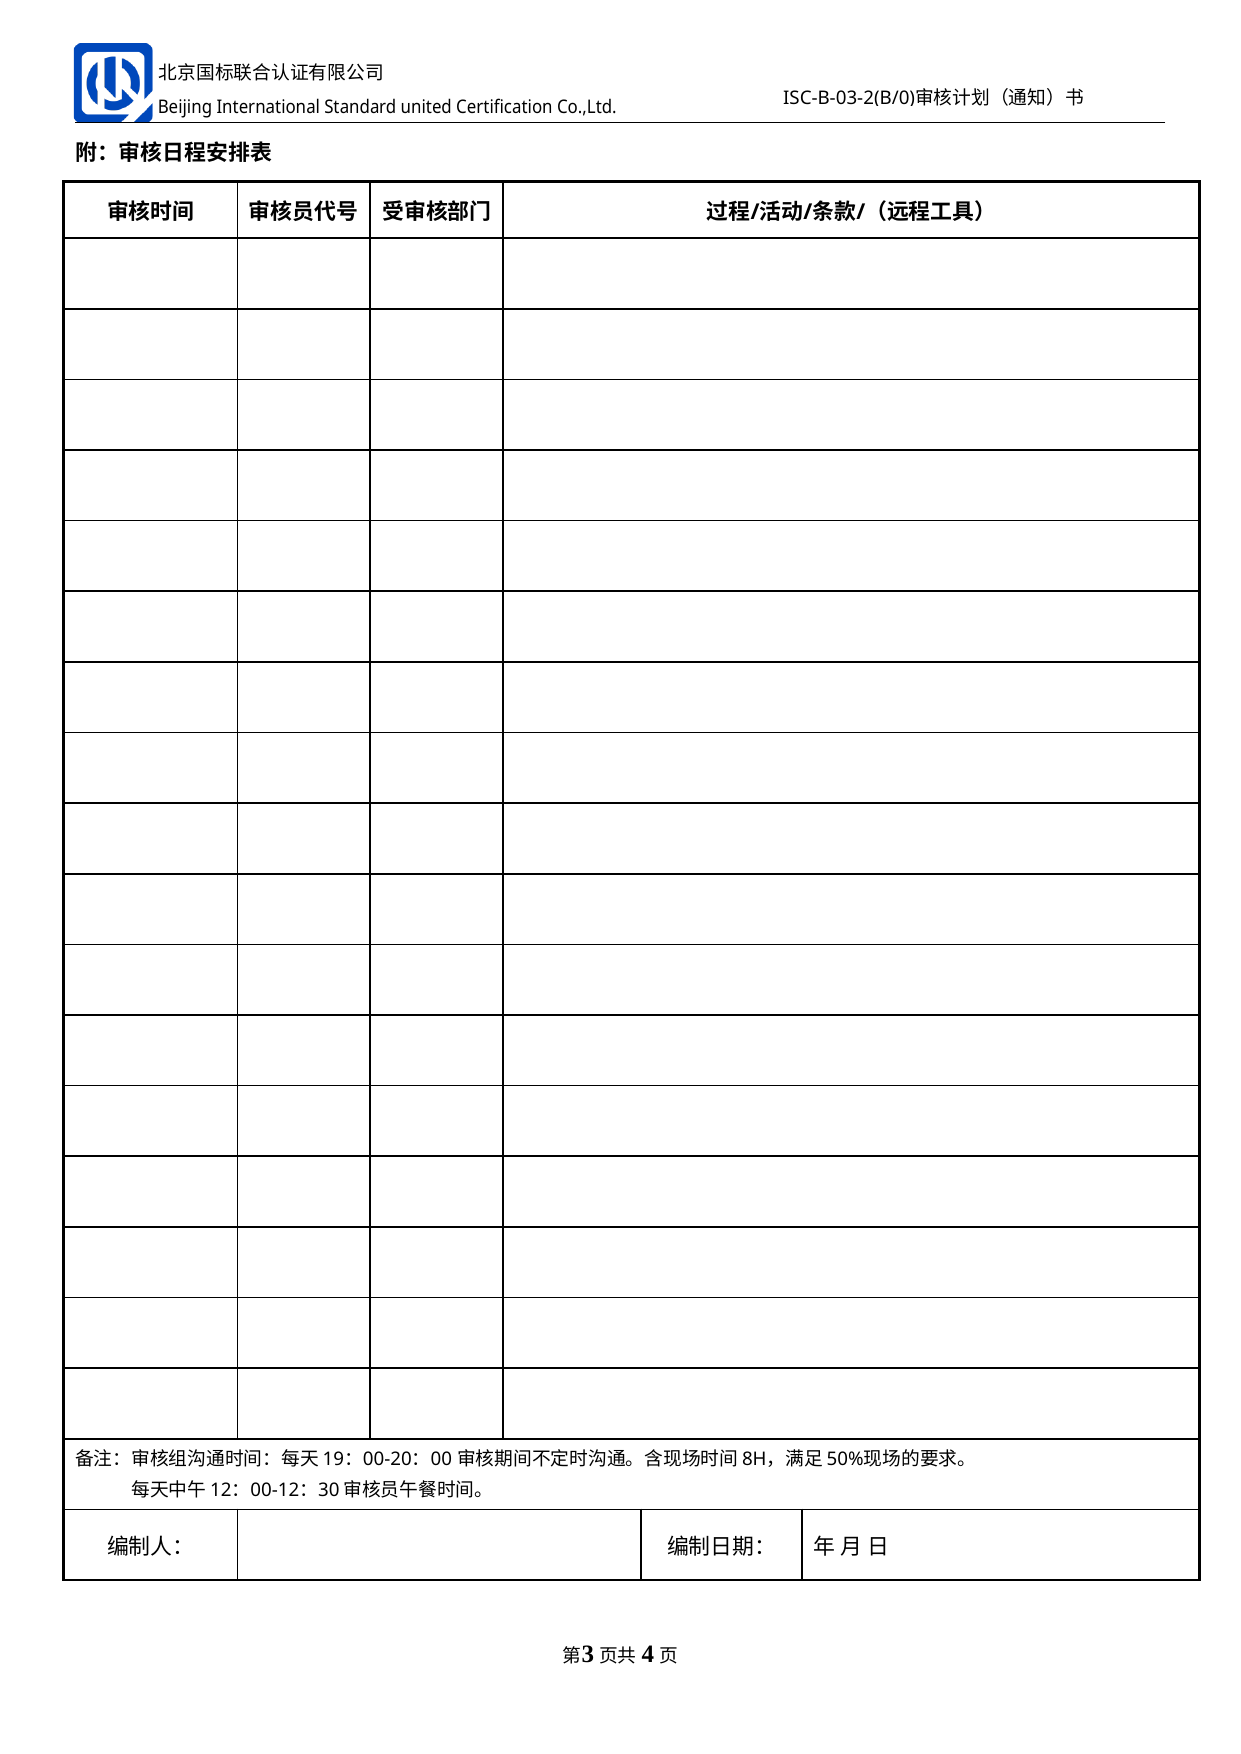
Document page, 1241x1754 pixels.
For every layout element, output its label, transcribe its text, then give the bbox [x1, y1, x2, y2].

table_cell [238, 592, 369, 661]
table_cell [371, 733, 502, 802]
table_cell [504, 592, 1198, 661]
table_cell 年 月 日 [803, 1510, 1198, 1579]
table_cell [65, 521, 237, 590]
table_cell [371, 1016, 502, 1085]
table_cell 备注：审核组沟通时间：每天19：00-20：00 审核期间不定时沟通。含现场时间8H，满足50%现场的要求。 每天中午12：00-12：30审核员午餐时间。 [65, 1440, 1198, 1508]
table_cell [238, 451, 369, 520]
table_cell [504, 875, 1198, 943]
table_cell [238, 1228, 369, 1297]
table_cell [65, 1016, 237, 1085]
table_cell [371, 592, 502, 661]
table_cell [371, 1086, 502, 1155]
table_cell [504, 1157, 1198, 1226]
table_cell [371, 1228, 502, 1297]
table_cell [504, 945, 1198, 1014]
table_header 过程/活动/条款/（远程工具） [504, 183, 1198, 237]
table_cell 编制日期： [642, 1510, 801, 1579]
table_cell [371, 804, 502, 873]
table_header 受审核部门 [371, 183, 502, 237]
table_cell [65, 804, 237, 873]
table_header 审核时间 [65, 183, 237, 237]
table_cell [504, 1369, 1198, 1438]
table_cell [371, 521, 502, 590]
table_cell [238, 521, 369, 590]
table_cell [504, 380, 1198, 449]
table_cell [238, 945, 369, 1014]
table_cell [238, 380, 369, 449]
table_cell [65, 1298, 237, 1367]
table_cell [65, 875, 237, 943]
table_cell [504, 521, 1198, 590]
table_cell [65, 451, 237, 520]
table_cell [65, 310, 237, 378]
table_cell [371, 310, 502, 378]
table_cell [238, 1298, 369, 1367]
table_cell [504, 804, 1198, 873]
table_cell [371, 380, 502, 449]
table_cell [371, 1298, 502, 1367]
table_cell [65, 592, 237, 661]
table_cell [238, 733, 369, 802]
table_cell [65, 380, 237, 449]
table_cell [504, 310, 1198, 378]
table_cell [65, 1157, 237, 1226]
table_cell [65, 1086, 237, 1155]
table_cell [504, 733, 1198, 802]
table_cell [371, 945, 502, 1014]
table_cell [238, 310, 369, 378]
table_cell [504, 663, 1198, 732]
table_cell [238, 239, 369, 308]
table_cell [238, 875, 369, 943]
table_cell [371, 239, 502, 308]
table_cell [238, 1086, 369, 1155]
table_cell [65, 239, 237, 308]
picture [73, 43, 153, 123]
table_cell [65, 945, 237, 1014]
table_cell [504, 451, 1198, 520]
text 附：审核日程安排表 [75, 134, 1165, 168]
table_cell [371, 1369, 502, 1438]
table_cell [371, 451, 502, 520]
table_cell [371, 1157, 502, 1226]
table_cell [65, 733, 237, 802]
table_cell [238, 1157, 369, 1226]
table_cell [65, 663, 237, 732]
table_cell [504, 239, 1198, 308]
table_cell [65, 1369, 237, 1438]
table_cell [371, 875, 502, 943]
table_cell [504, 1298, 1198, 1367]
table_cell [504, 1086, 1198, 1155]
table_cell [238, 1510, 640, 1579]
table_cell [371, 663, 502, 732]
table_cell [504, 1228, 1198, 1297]
table_cell [504, 1016, 1198, 1085]
table_cell [238, 804, 369, 873]
table_cell [238, 663, 369, 732]
table_header 审核员代号 [238, 183, 369, 237]
table_cell 编制人： [65, 1510, 237, 1579]
table_cell [238, 1369, 369, 1438]
table_cell [238, 1016, 369, 1085]
table_cell [65, 1228, 237, 1297]
